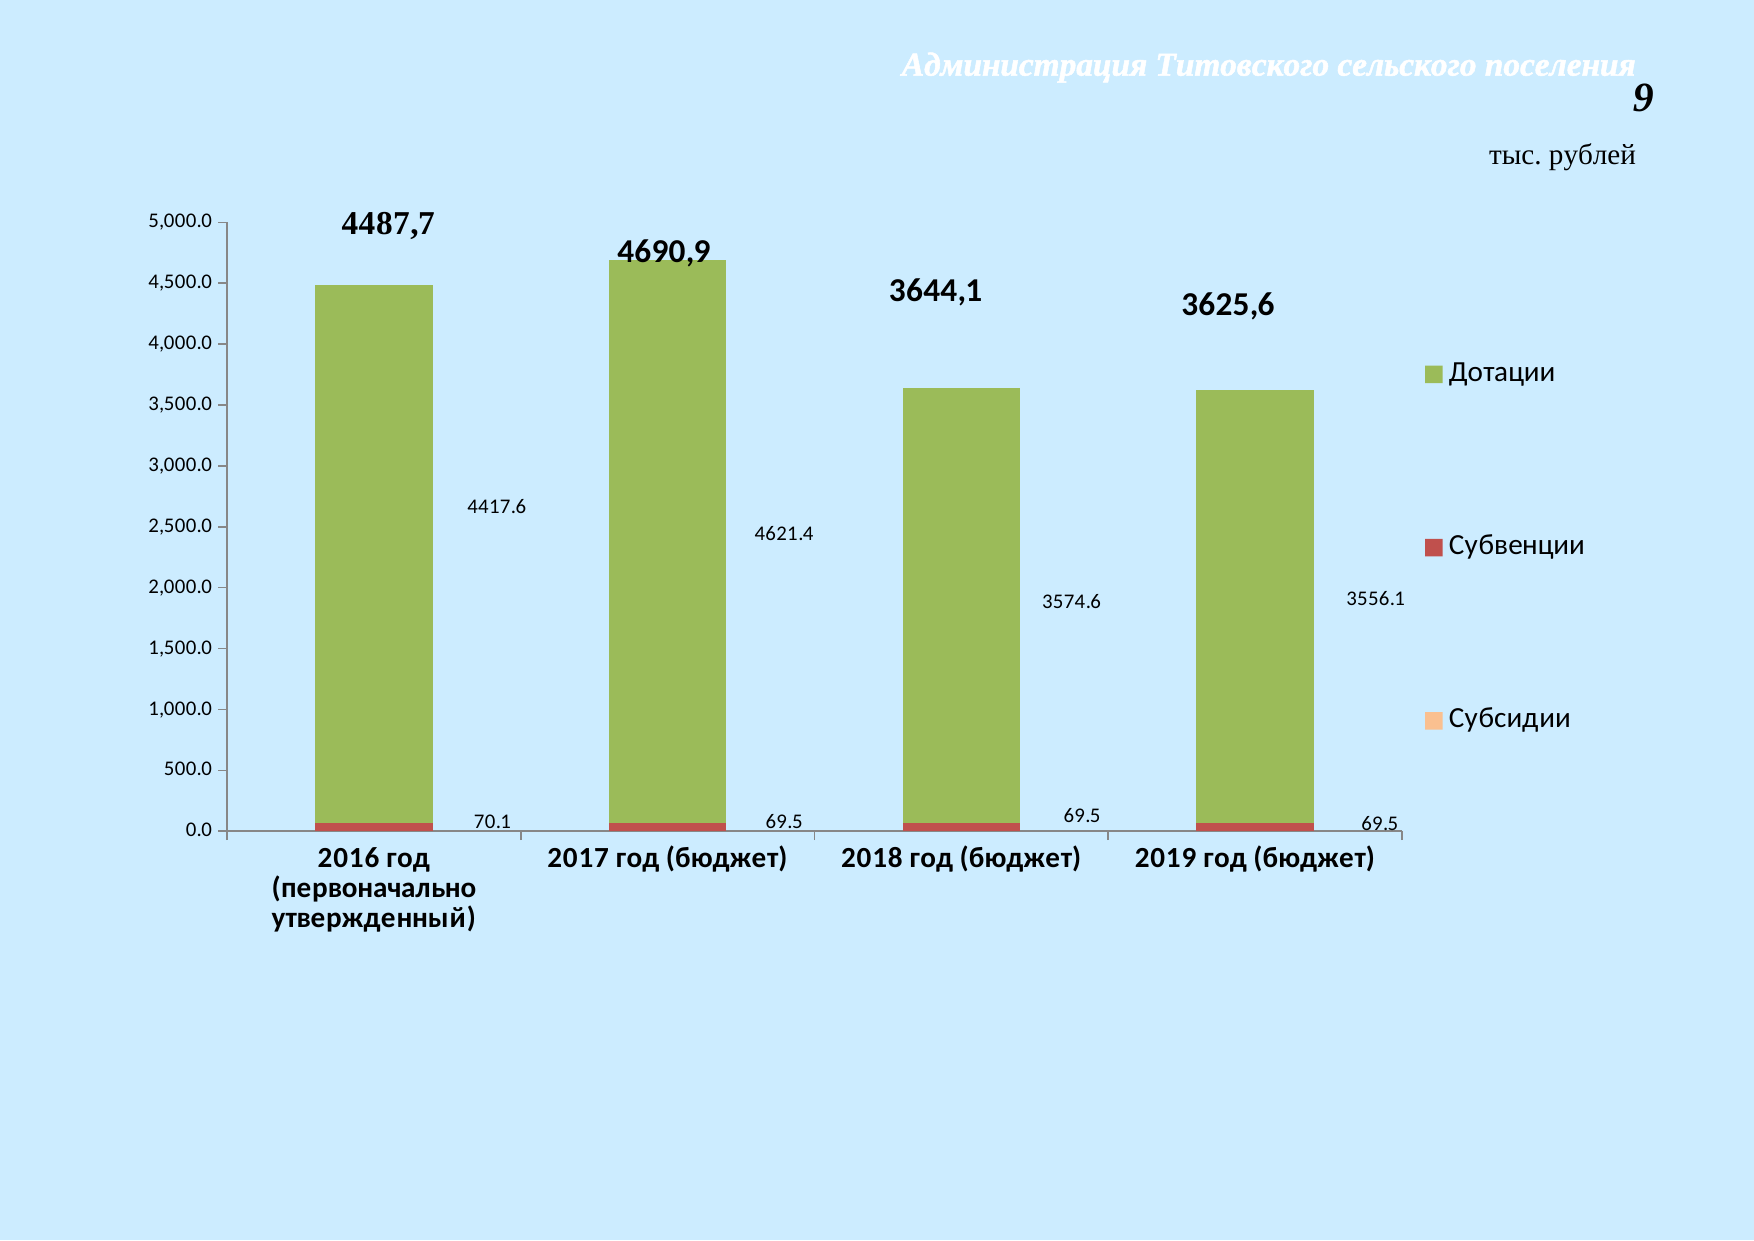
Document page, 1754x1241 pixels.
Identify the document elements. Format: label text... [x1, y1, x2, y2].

text тыс. рублей [118, 137, 1636, 171]
